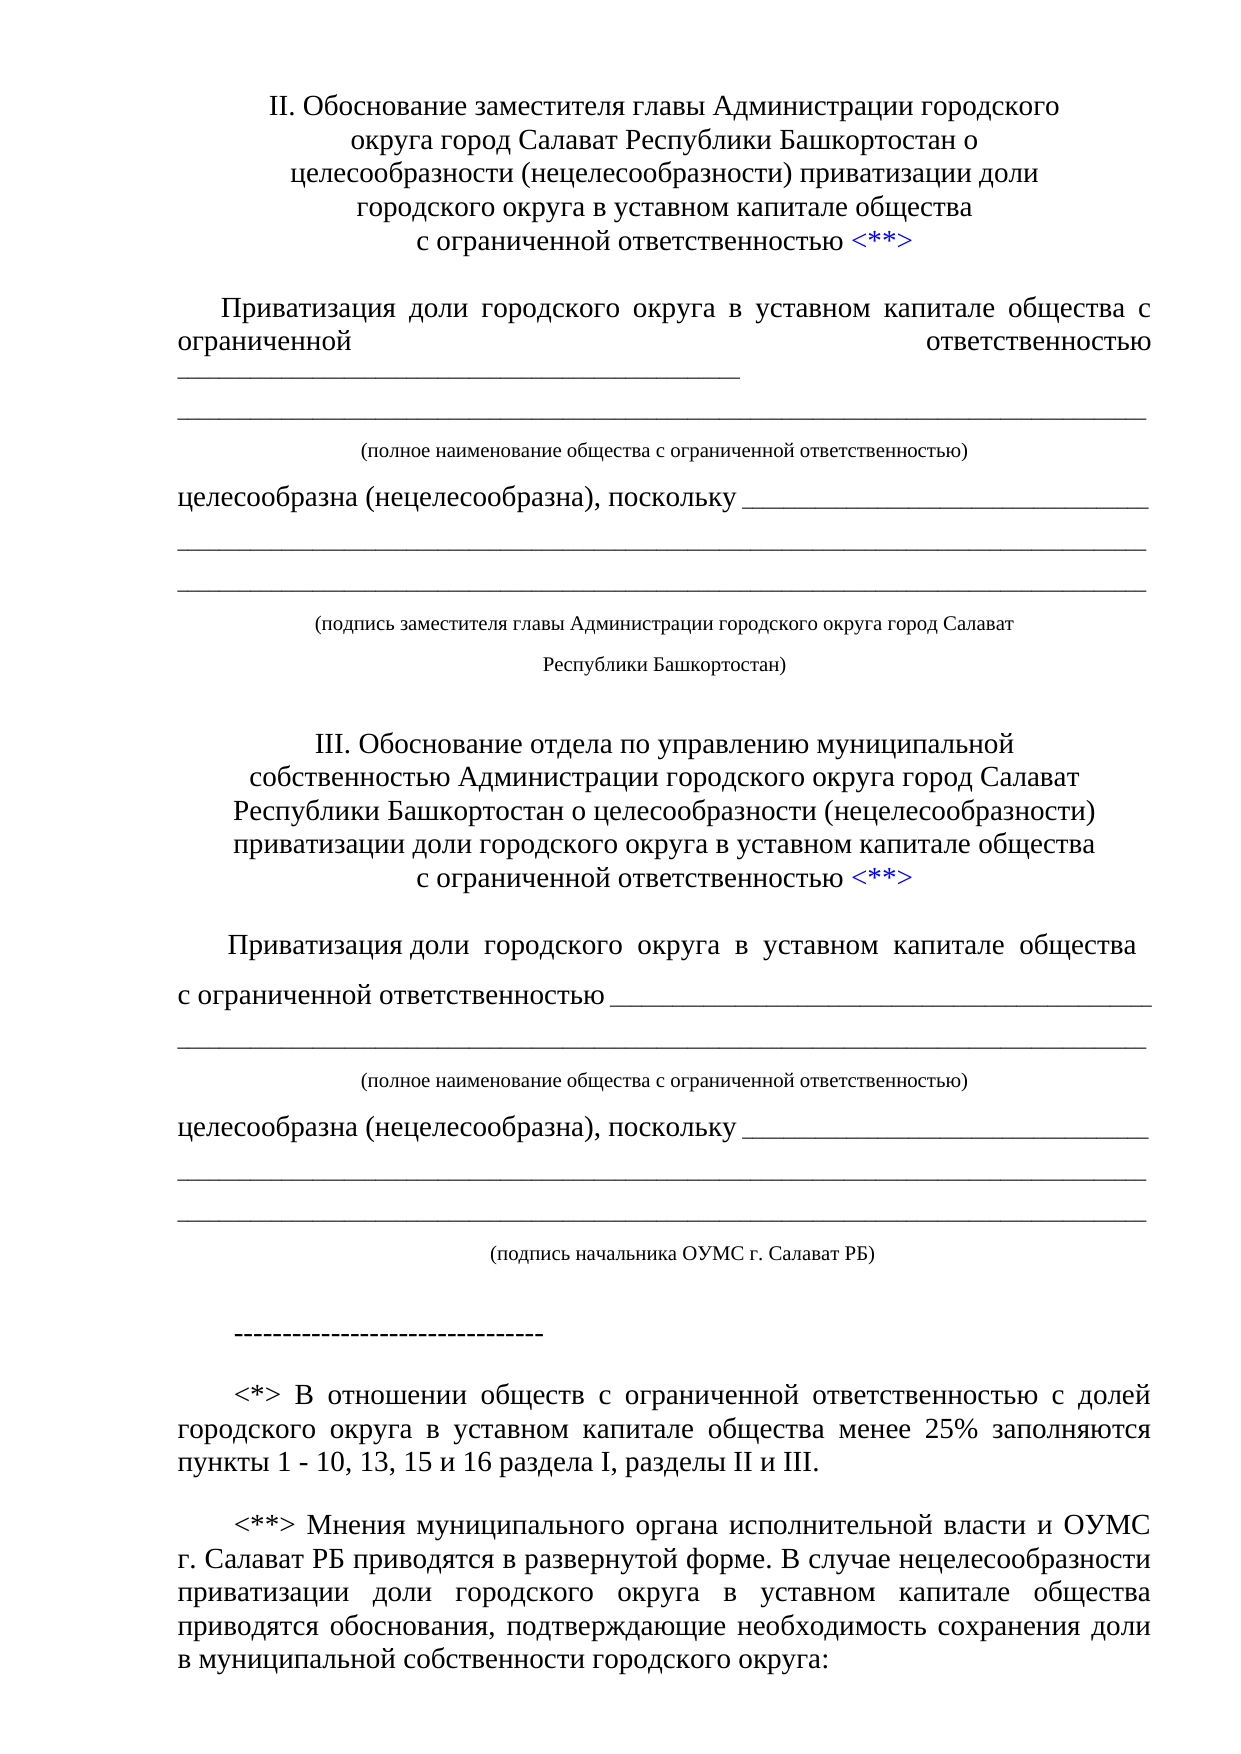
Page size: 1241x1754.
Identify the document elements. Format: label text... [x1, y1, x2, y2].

text (полное наименование общества с ограниченной ответственностью) [177, 438, 1152, 462]
text _____________________________________________________________________________________________ [177, 1200, 1152, 1224]
text (полное наименование общества с ограниченной ответственностью) [177, 1068, 1152, 1092]
text с ограниченной ответственностью <**> [177, 223, 1152, 256]
text (подпись начальника ОУМС г. Салават РБ) [177, 1241, 1152, 1264]
text <**> Мнения муниципального органа исполнительной власти и ОУМС г. Салават РБ приводятся в развернутой форме. В случае нецелесообразности приватизации доли городского округа в уставном капитале общества приводятся обоснования, подтверждающие необходимость сохранения доли в муниципальной собственности городского округа: [177, 1507, 1152, 1675]
text с ограниченной ответственностью <**> [177, 860, 1152, 893]
text городского округа в уставном капитале общества [177, 189, 1152, 223]
text (подпись заместителя главы Администрации городского округа город Салават [177, 611, 1152, 635]
text _____________________________________________________________________________________________ [177, 529, 1152, 553]
text _____________________________________________________________________________________________ [177, 398, 1152, 422]
text с ограниченной ответственностью ____________________________________________________ [177, 977, 1152, 1011]
text _____________________________________________________________________________________________ [177, 570, 1152, 594]
text II. Обоснование заместителя главы Администрации городского [177, 88, 1152, 122]
text -------------------------------- [177, 1315, 1152, 1348]
text округа город Салават Республики Башкортостан о [177, 122, 1152, 156]
text собственностью Администрации городского округа город Салават Республики Башкортостан о целесообразности (нецелесообразности) приватизации доли городского округа в уставном капитале общества [177, 759, 1152, 860]
text Приватизация доли городского округа в уставном капитале общества [177, 927, 1152, 961]
text <*> В отношении обществ с ограниченной ответственностью с долей городского округа в уставном капитале общества менее 25% заполняются пункты 1 - 10, 13, 15 и 16 раздела I, разделы II и III. [177, 1377, 1152, 1478]
text Республики Башкортостан) [177, 651, 1152, 676]
text III. Обоснование отдела по управлению муниципальной [177, 726, 1152, 759]
text _____________________________________________________________________________________________ [177, 1159, 1152, 1183]
text Приватизация доли городского округа в уставном капитале общества с ограниченной ответственностью ______________________________________________________ [177, 290, 1152, 381]
text _____________________________________________________________________________________________ [177, 1027, 1152, 1051]
text целесообразна (нецелесообразна), поскольку _______________________________________ [177, 479, 1152, 513]
text целесообразна (нецелесообразна), поскольку _______________________________________ [177, 1109, 1152, 1142]
text целесообразности (нецелесообразности) приватизации доли [177, 156, 1152, 189]
